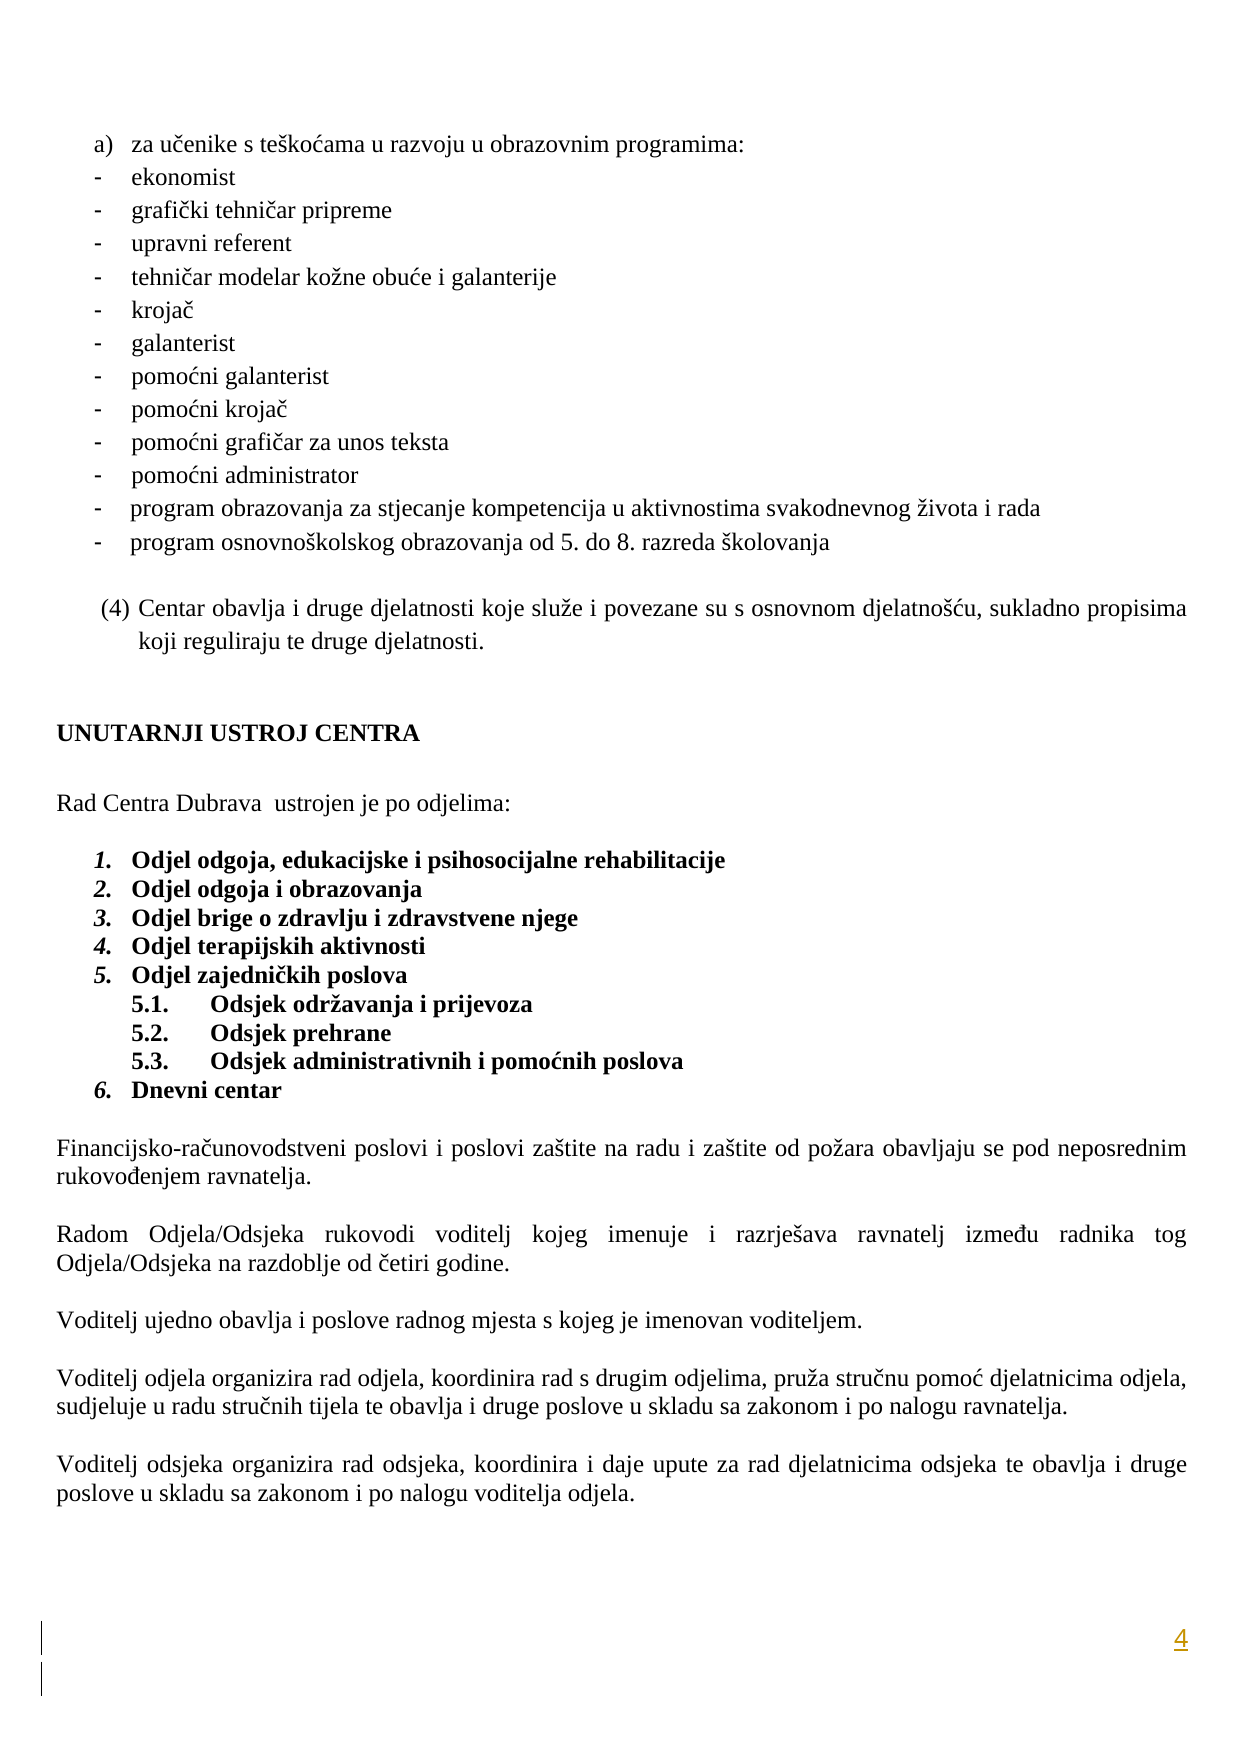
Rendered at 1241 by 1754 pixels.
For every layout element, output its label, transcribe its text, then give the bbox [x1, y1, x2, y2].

list Centar obavlja i druge djelatnosti koje služe i povezane su s osnovnom djelatnošću, sukladno propisima koji reguliraju te druge djelatnosti. [101, 593, 1188, 654]
list tehničar modelar kožne obuće i galanterije [94, 262, 1188, 290]
text Radom Odjela/Odsjeka rukovodi voditelj kojeg imenuje i razrješava ravnatelj između radnika tog Odjela/Odsjeka na razdoblje od četiri godine. [56, 1219, 1188, 1276]
subtitle UNUTARNJI USTROJ CENTRA [56, 718, 1188, 747]
list Odjel odgoja, edukacijske i psihosocijalne rehabilitacije [94, 845, 1188, 874]
text Rad Centra Dubrava ustrojen je po odjelima: [56, 788, 1188, 816]
list upravni referent [94, 228, 1188, 257]
text Voditelj odjela organizira rad odjela, koordinira rad s drugim odjelima, pruža stručnu pomoć djelatnicima odjela, sudjeluje u radu stručnih tijela te obavlja i druge poslove u skladu sa zakonom i po nalogu ravnatelja. [56, 1363, 1188, 1420]
list Odsjek prehrane [131, 1018, 1188, 1046]
list ekonomist [94, 162, 1188, 191]
list Odsjek administrativnih i pomoćnih poslova [131, 1046, 1188, 1075]
list Odjel odgoja i obrazovanja [94, 874, 1188, 903]
list Odsjek održavanja i prijevoza [131, 989, 1188, 1018]
text Voditelj ujedno obavlja i poslove radnog mjesta s kojeg je imenovan voditeljem. [56, 1305, 1188, 1334]
text Voditelj odsjeka organizira rad odsjeka, koordinira i daje upute za rad djelatnicima odsjeka te obavlja i druge poslove u skladu sa zakonom i po nalogu voditelja odjela. [56, 1449, 1188, 1506]
list grafički tehničar pripreme [94, 195, 1188, 224]
list pomoćni administrator [94, 460, 1188, 489]
list Dnevni centar [94, 1075, 1188, 1104]
list krojač [94, 295, 1188, 323]
list galanterist [94, 328, 1188, 357]
list program osnovnoškolskog obrazovanja od 5. do 8. razreda školovanja [94, 527, 1188, 555]
list program obrazovanja za stjecanje kompetencija u aktivnostima svakodnevnog života i rada [94, 493, 1188, 522]
list Odjel zajedničkih poslova [94, 960, 1188, 989]
list Odjel terapijskih aktivnosti [94, 931, 1188, 960]
list pomoćni krojač [94, 394, 1188, 423]
list pomoćni grafičar za unos teksta [94, 427, 1188, 456]
list Odjel brige o zdravlju i zdravstvene njege [94, 903, 1188, 931]
list za učenike s teškoćama u razvoju u obrazovnim programima: [94, 129, 1188, 158]
text Financijsko-računovodstveni poslovi i poslovi zaštite na radu i zaštite od požara obavljaju se pod neposrednim rukovođenjem ravnatelja. [56, 1133, 1188, 1190]
list pomoćni galanterist [94, 361, 1188, 390]
